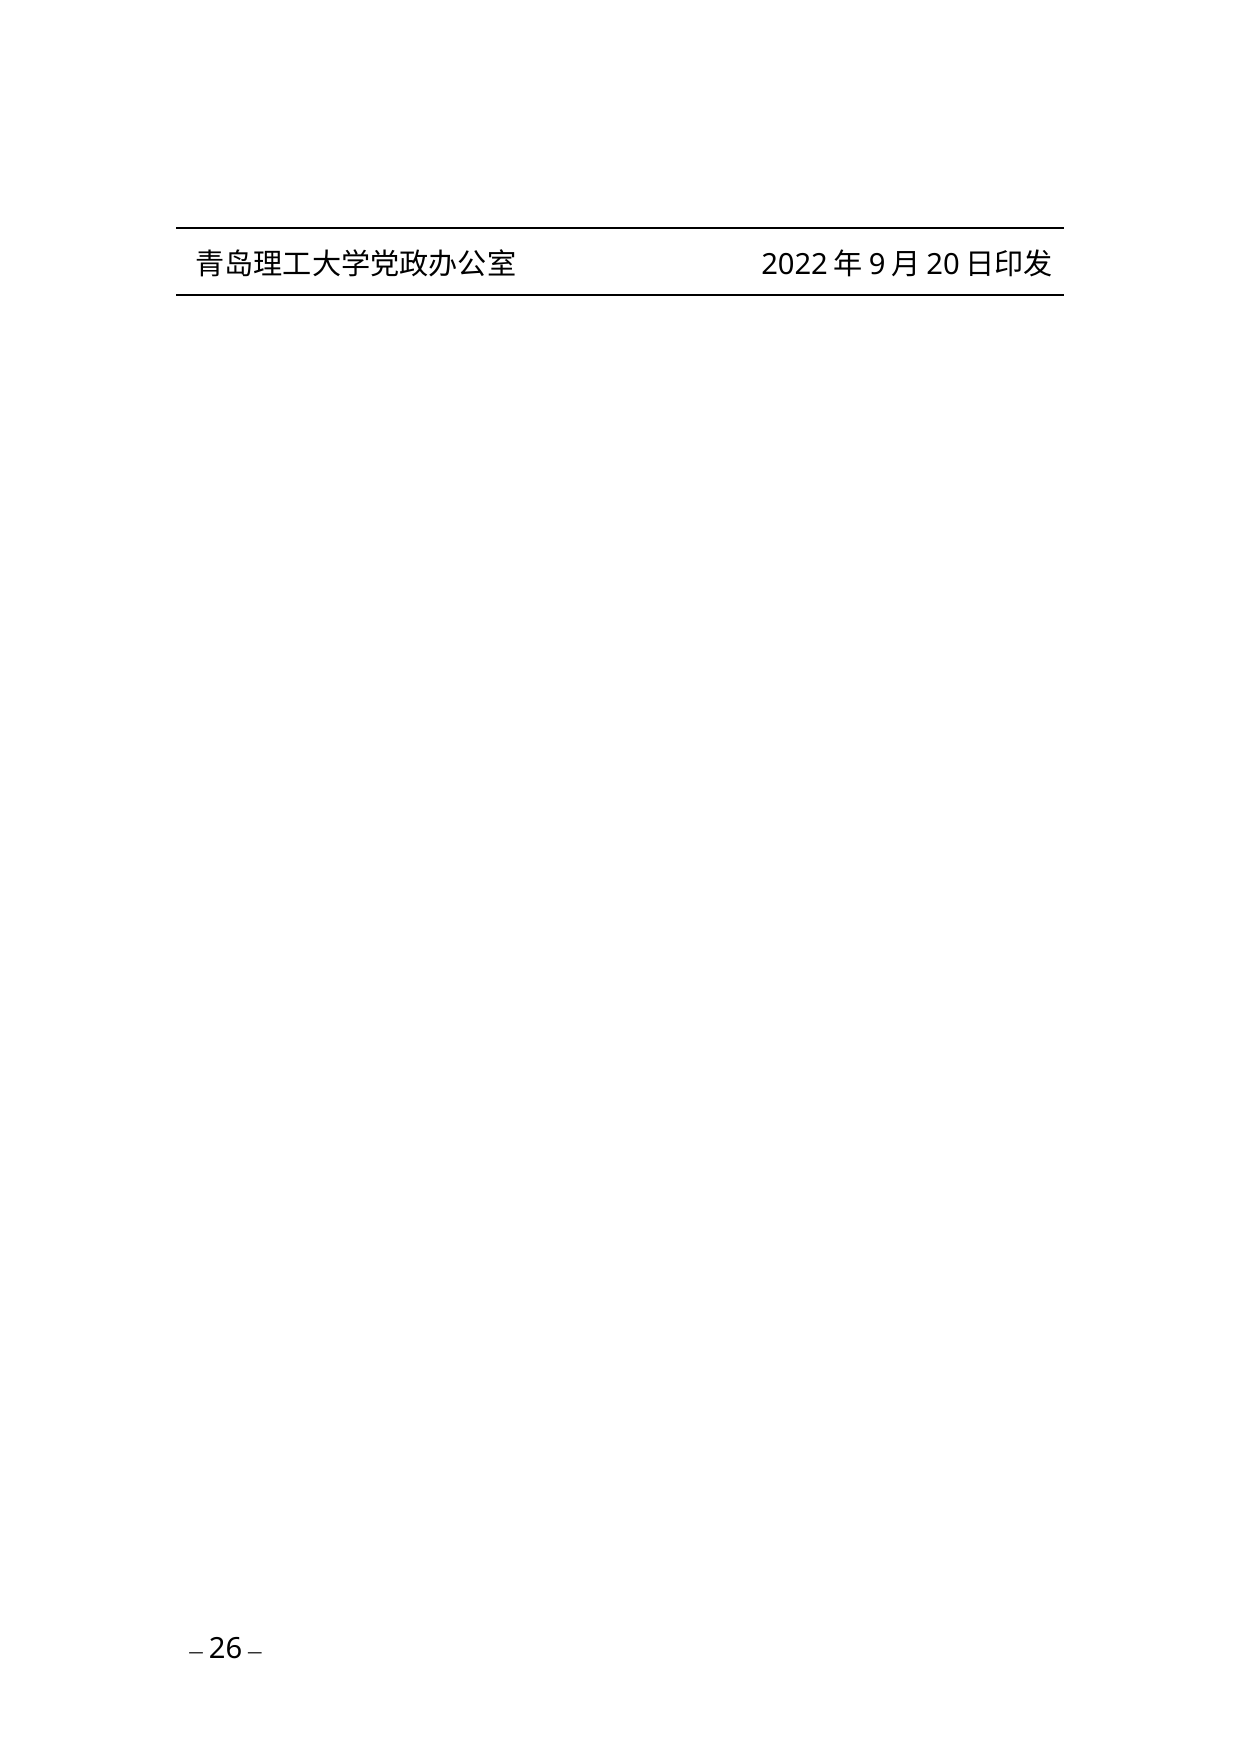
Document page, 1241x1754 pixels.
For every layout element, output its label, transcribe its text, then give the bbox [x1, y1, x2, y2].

table_header 2022年9月20日印发 [620, 229, 1064, 294]
table_header 青岛理工大学党政办公室 [176, 229, 620, 294]
